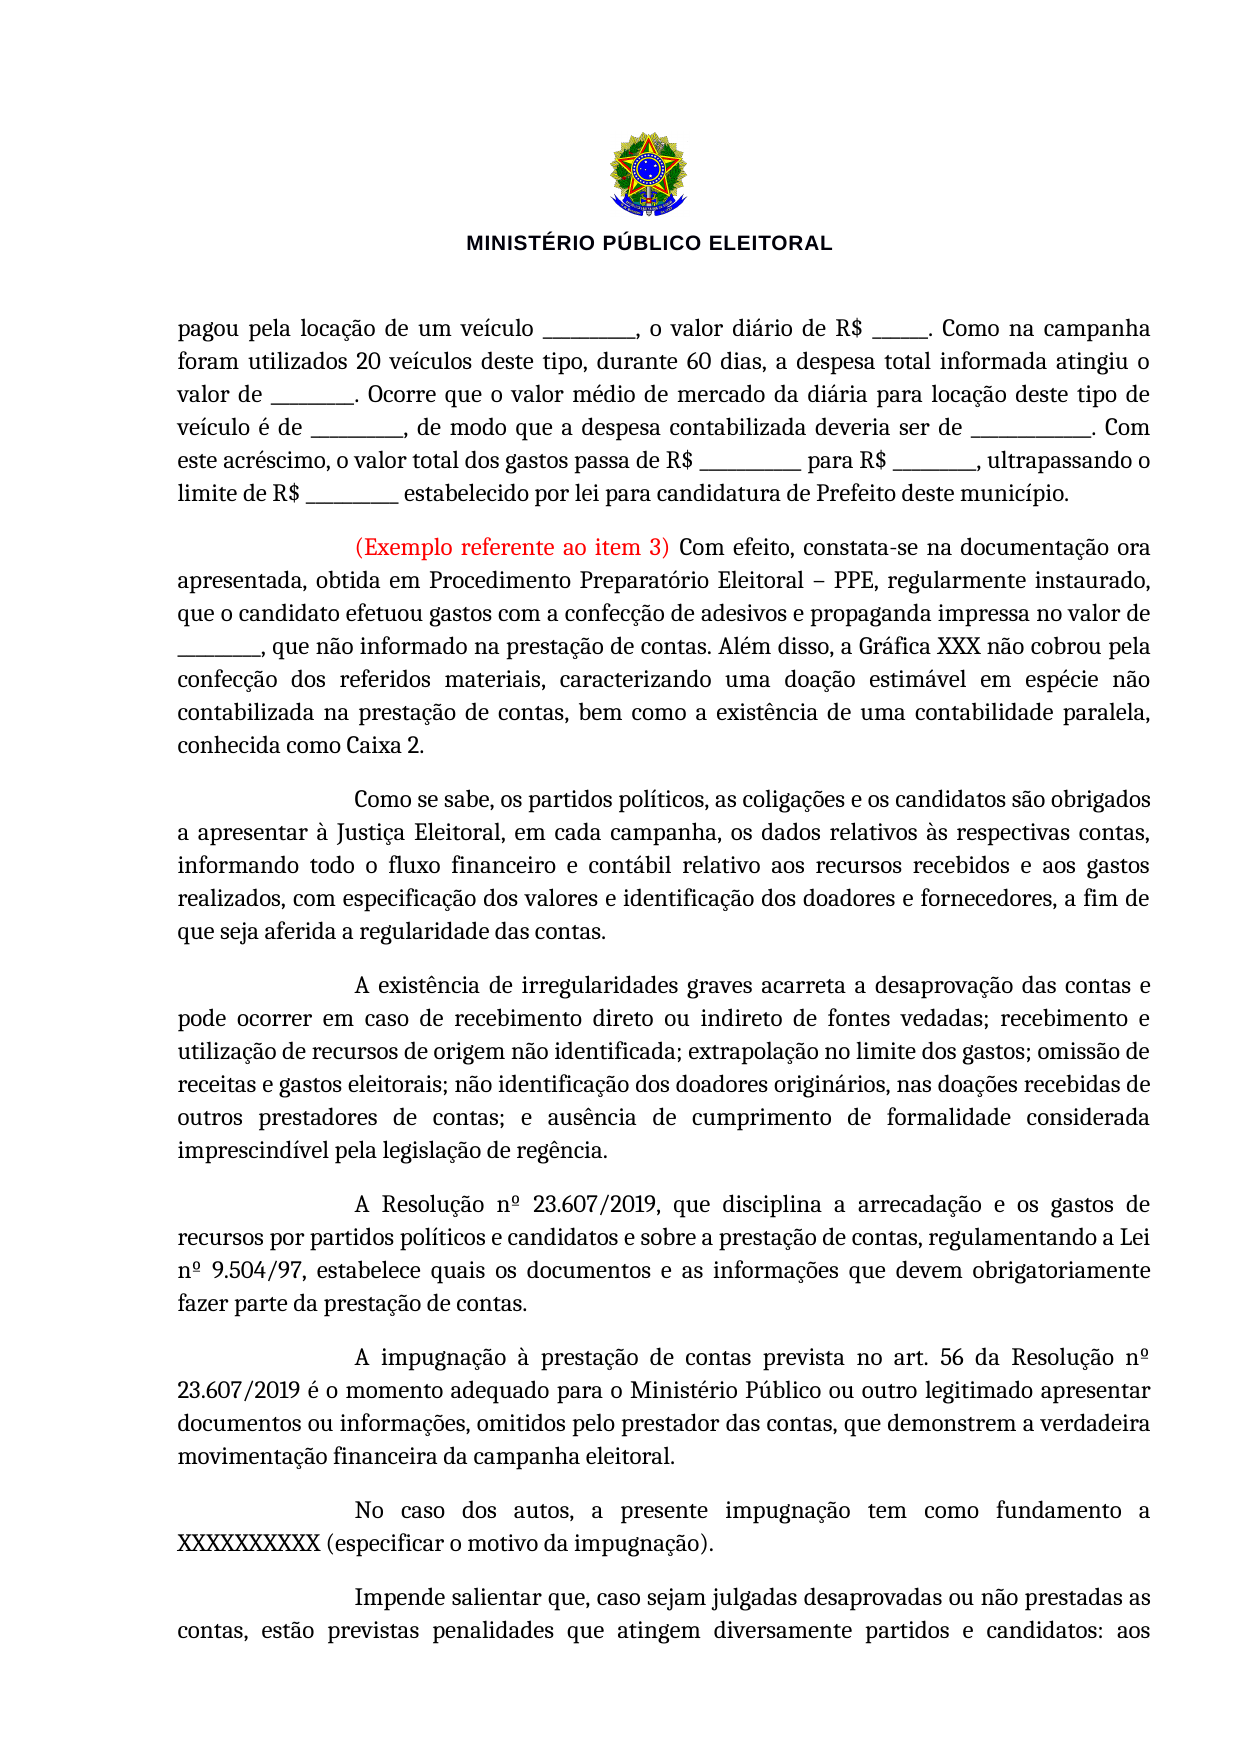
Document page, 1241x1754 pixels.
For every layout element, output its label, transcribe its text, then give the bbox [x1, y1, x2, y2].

text Como se sabe, os partidos políticos, as coligações e os candidatos são obrigados a apresentar à Justiça Eleitoral, em cada campanha, os dados relativos às respectivas contas, informando todo o fluxo financeiro e contábil relativo aos recursos recebidos e aos gastos realizados, com especificação dos valores e identificação dos doadores e fornecedores, a fim de que seja aferida a regularidade das contas. [177, 785, 1152, 946]
text (Exemplo referente ao item 3) Com efeito, constata-se na documentação ora apresentada, obtida em Procedimento Preparatório Eleitoral – PPE, regularmente instaurado, que o candidato efetuou gastos com a confecção de adesivos e propaganda impressa no valor de _________, que não informado na prestação de contas. Além disso, a Gráfica XXX não cobrou pela confecção dos referidos materiais, caracterizando uma doação estimável em espécie não contabilizada na prestação de contas, bem como a existência de uma contabilidade paralela, conhecida como Caixa 2. [177, 533, 1152, 760]
text A impugnação à prestação de contas prevista no art. 56 da Resolução nº 23.607/2019 é o momento adequado para o Ministério Público ou outro legitimado apresentar documentos ou informações, omitidos pelo prestador das contas, que demonstrem a verdadeira movimentação financeira da campanha eleitoral. [177, 1343, 1152, 1471]
text A Resolução nº 23.607/2019, que disciplina a arrecadação e os gastos de recursos por partidos políticos e candidatos e sobre a prestação de contas, regulamentando a Lei nº 9.504/97, estabelece quais os documentos e as informações que devem obrigatoriamente fazer parte da prestação de contas. [177, 1190, 1152, 1318]
text A existência de irregularidades graves acarreta a desaprovação das contas e pode ocorrer em caso de recebimento direto ou indireto de fontes vedadas; recebimento e utilização de recursos de origem não identificada; extrapolação no limite dos gastos; omissão de receitas e gastos eleitorais; não identificação dos doadores originários, nas doações recebidas de outros prestadores de contas; e ausência de cumprimento de formalidade considerada imprescindível pela legislação de regência. [177, 971, 1152, 1165]
picture [609, 131, 690, 217]
text No caso dos autos, a presente impugnação tem como fundamento a XXXXXXXXXX (especificar o motivo da impugnação). [177, 1496, 1152, 1558]
